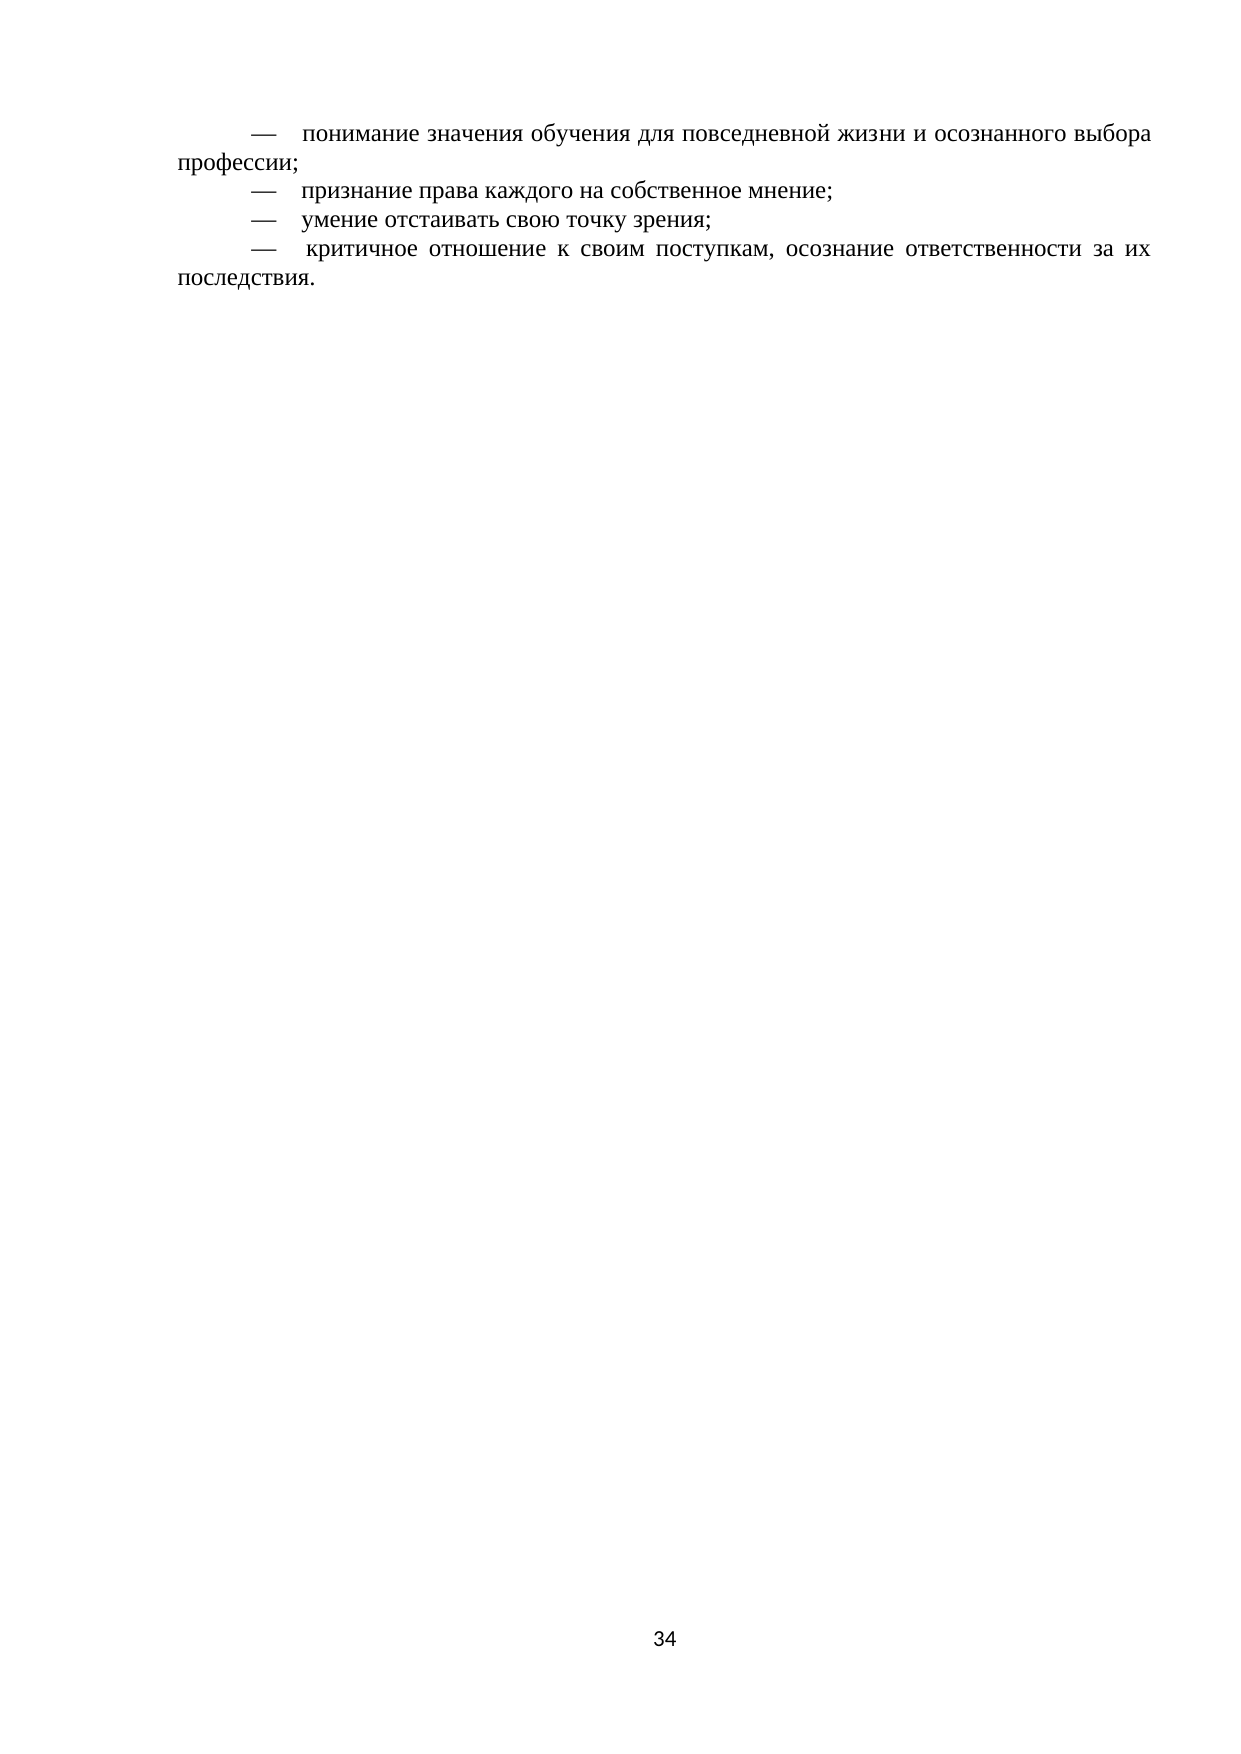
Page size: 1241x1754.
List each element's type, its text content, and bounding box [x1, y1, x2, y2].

text — критичное отношение к своим поступкам, осознание ответственности за их последствия. [177, 233, 1152, 291]
text — признание права каждого на собственное мнение; [177, 176, 1152, 204]
text — умение отстаивать свою точку зрения; [177, 204, 1152, 233]
text — понимание значения обучения для повседневной жизни и осознанного выбора профессии; [177, 118, 1152, 176]
